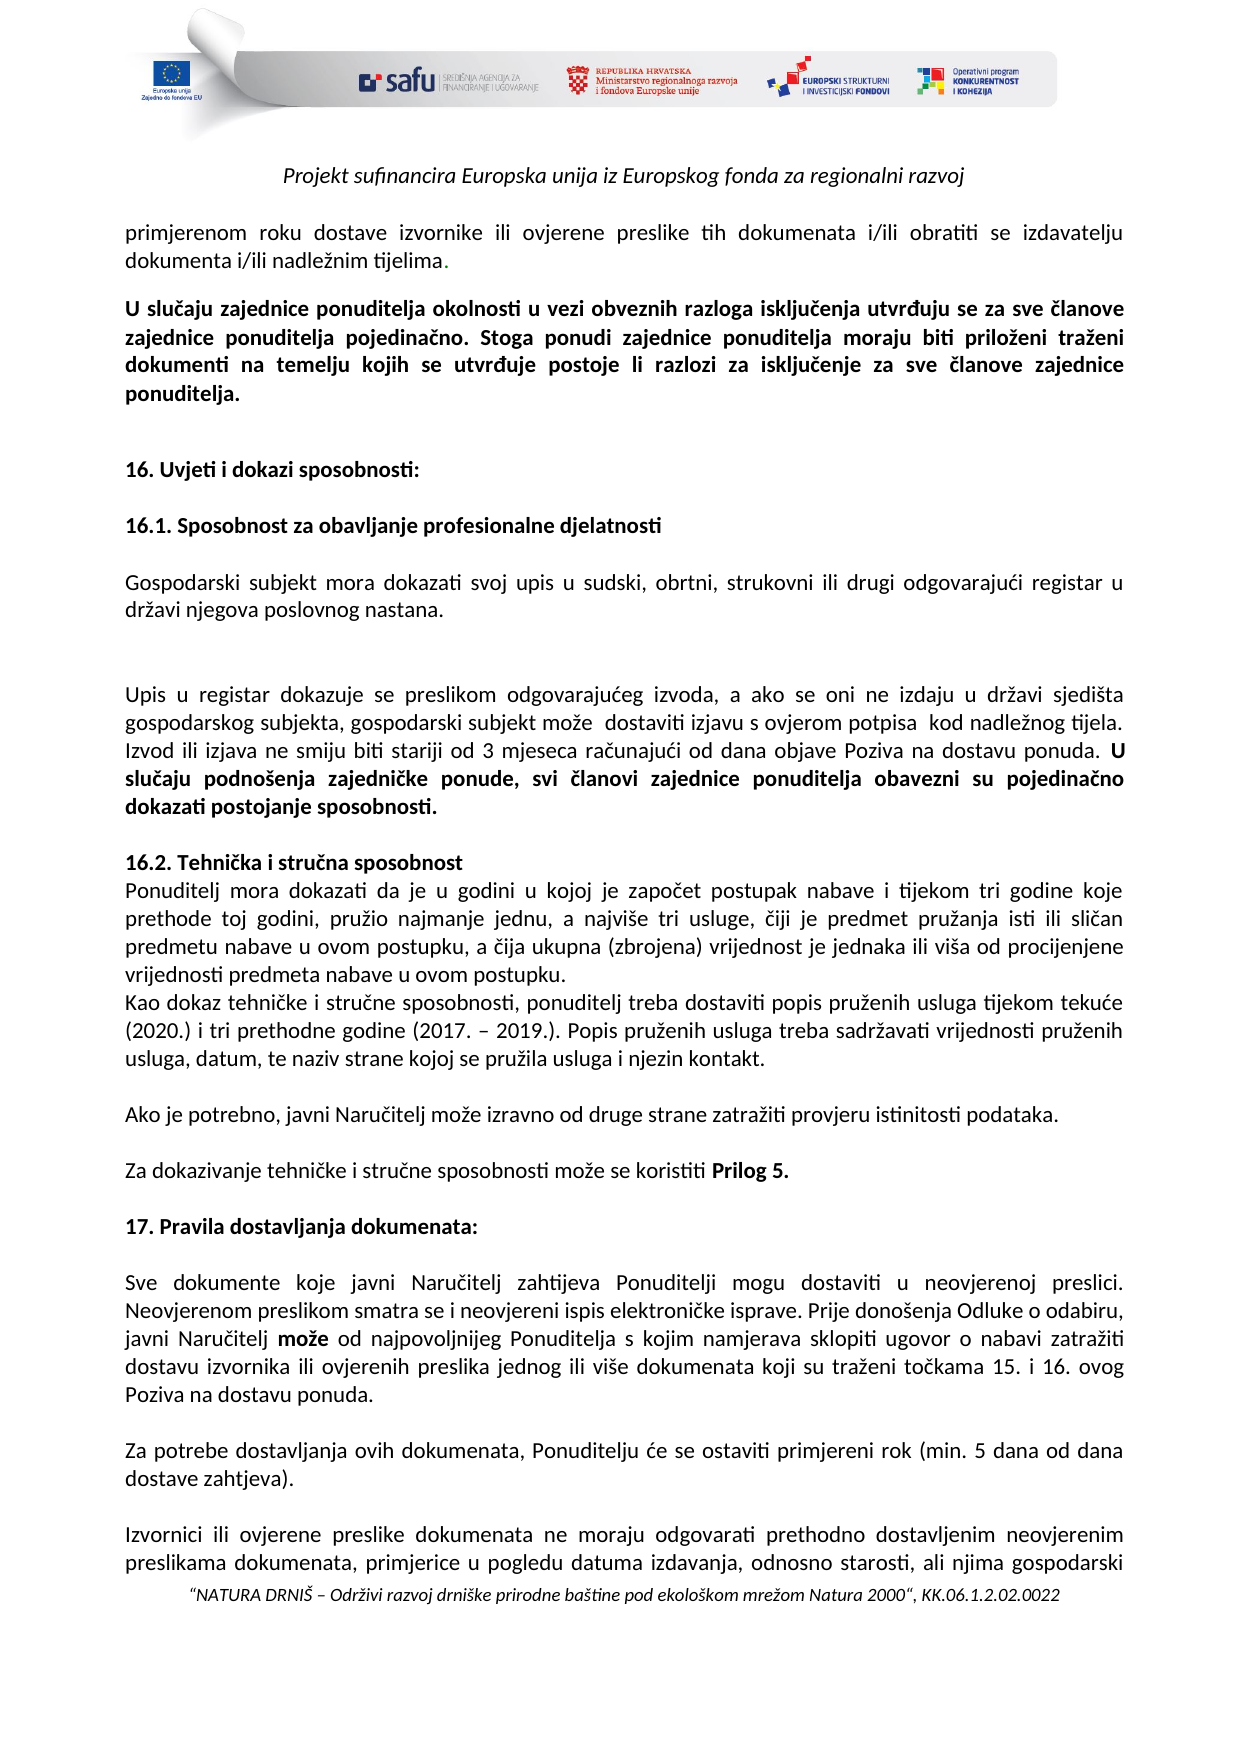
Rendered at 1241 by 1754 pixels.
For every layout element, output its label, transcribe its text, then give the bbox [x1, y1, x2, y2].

text Kao dokaz tehničke i stručne sposobnosti, ponuditelj treba dostaviti popis pruženih usluga tijekom tekuće (2020.) i tri prethodne godine (2017. – 2019.). Popis pruženih usluga treba sadržavati vrijednosti pruženih usluga, datum, te naziv strane kojoj se pružila usluga i njezin kontakt. [125, 988, 1126, 1072]
text Za potrebe dostavljanja ovih dokumenata, Ponuditelju će se ostaviti primjereni rok (min. 5 dana od dana dostave zahtjeva). [125, 1436, 1126, 1492]
text Ako je potrebno, javni Naručitelj može izravno od druge strane zatražiti provjeru istinitosti podataka. [125, 1100, 1126, 1128]
text 16.2. Tehnička i stručna sposobnost [125, 848, 1126, 876]
text Sve dokumente koje javni Naručitelj zahtijeva Ponuditelji mogu dostaviti u neovjerenoj preslici. Neovjerenom preslikom smatra se i neovjereni ispis elektroničke isprave. Prije donošenja Odluke o odabiru, javni Naručitelj može od najpovoljnijeg Ponuditelja s kojim namjerava sklopiti ugovor o nabavi zatražiti dostavu izvornika ili ovjerenih preslika jednog ili više dokumenata koji su traženi točkama 15. i 16. ovog Poziva na dostavu ponuda. [125, 1268, 1126, 1408]
text Za dokazivanje tehničke i stručne sposobnosti može se koristiti Prilog 5. [125, 1156, 1126, 1184]
text 16. Uvjeti i dokazi sposobnosti: [125, 456, 1126, 483]
text U slučaju zajednice ponuditelja okolnosti u vezi obveznih razloga isključenja utvrđuju se za sve članove zajednice ponuditelja pojedinačno. Stoga ponudi zajednice ponuditelja moraju biti priloženi traženi dokumenti na temelju kojih se utvrđuje postoje li razlozi za isključenje za sve članove zajednice ponuditelja. [125, 294, 1126, 407]
text Upis u registar dokazuje se preslikom odgovarajućeg izvoda, a ako se oni ne izdaju u državi sjedišta gospodarskog subjekta, gospodarski subjekt može dostaviti izjavu s ovjerom potpisa kod nadležnog tijela. Izvod ili izjava ne smiju biti stariji od 3 mjeseca računajući od dana objave Poziva na dostavu ponuda. U slučaju podnošenja zajedničke ponude, svi članovi zajednice ponuditelja obavezni su pojedinačno dokazati postojanje sposobnosti. [125, 680, 1126, 820]
text Ponuditelj mora dokazati da je u godini u kojoj je započet postupak nabave i tijekom tri godine koje prethode toj godini, pružio najmanje jednu, a najviše tri usluge, čiji je predmet pružanja isti ili sličan predmetu nabave u ovom postupku, a čija ukupna (zbrojena) vrijednost je jednaka ili viša od procijenjene vrijednosti predmeta nabave u ovom postupku. [125, 876, 1126, 988]
text 16.1. Sposobnost za obavljanje profesionalne djelatnosti [125, 512, 1126, 539]
picture [125, 0, 1066, 162]
text 17. Pravila dostavljanja dokumenata: [125, 1212, 1126, 1240]
text Gospodarski subjekt mora dokazati svoj upis u sudski, obrtni, strukovni ili drugi odgovarajući registar u državi njegova poslovnog nastana. [125, 568, 1126, 624]
